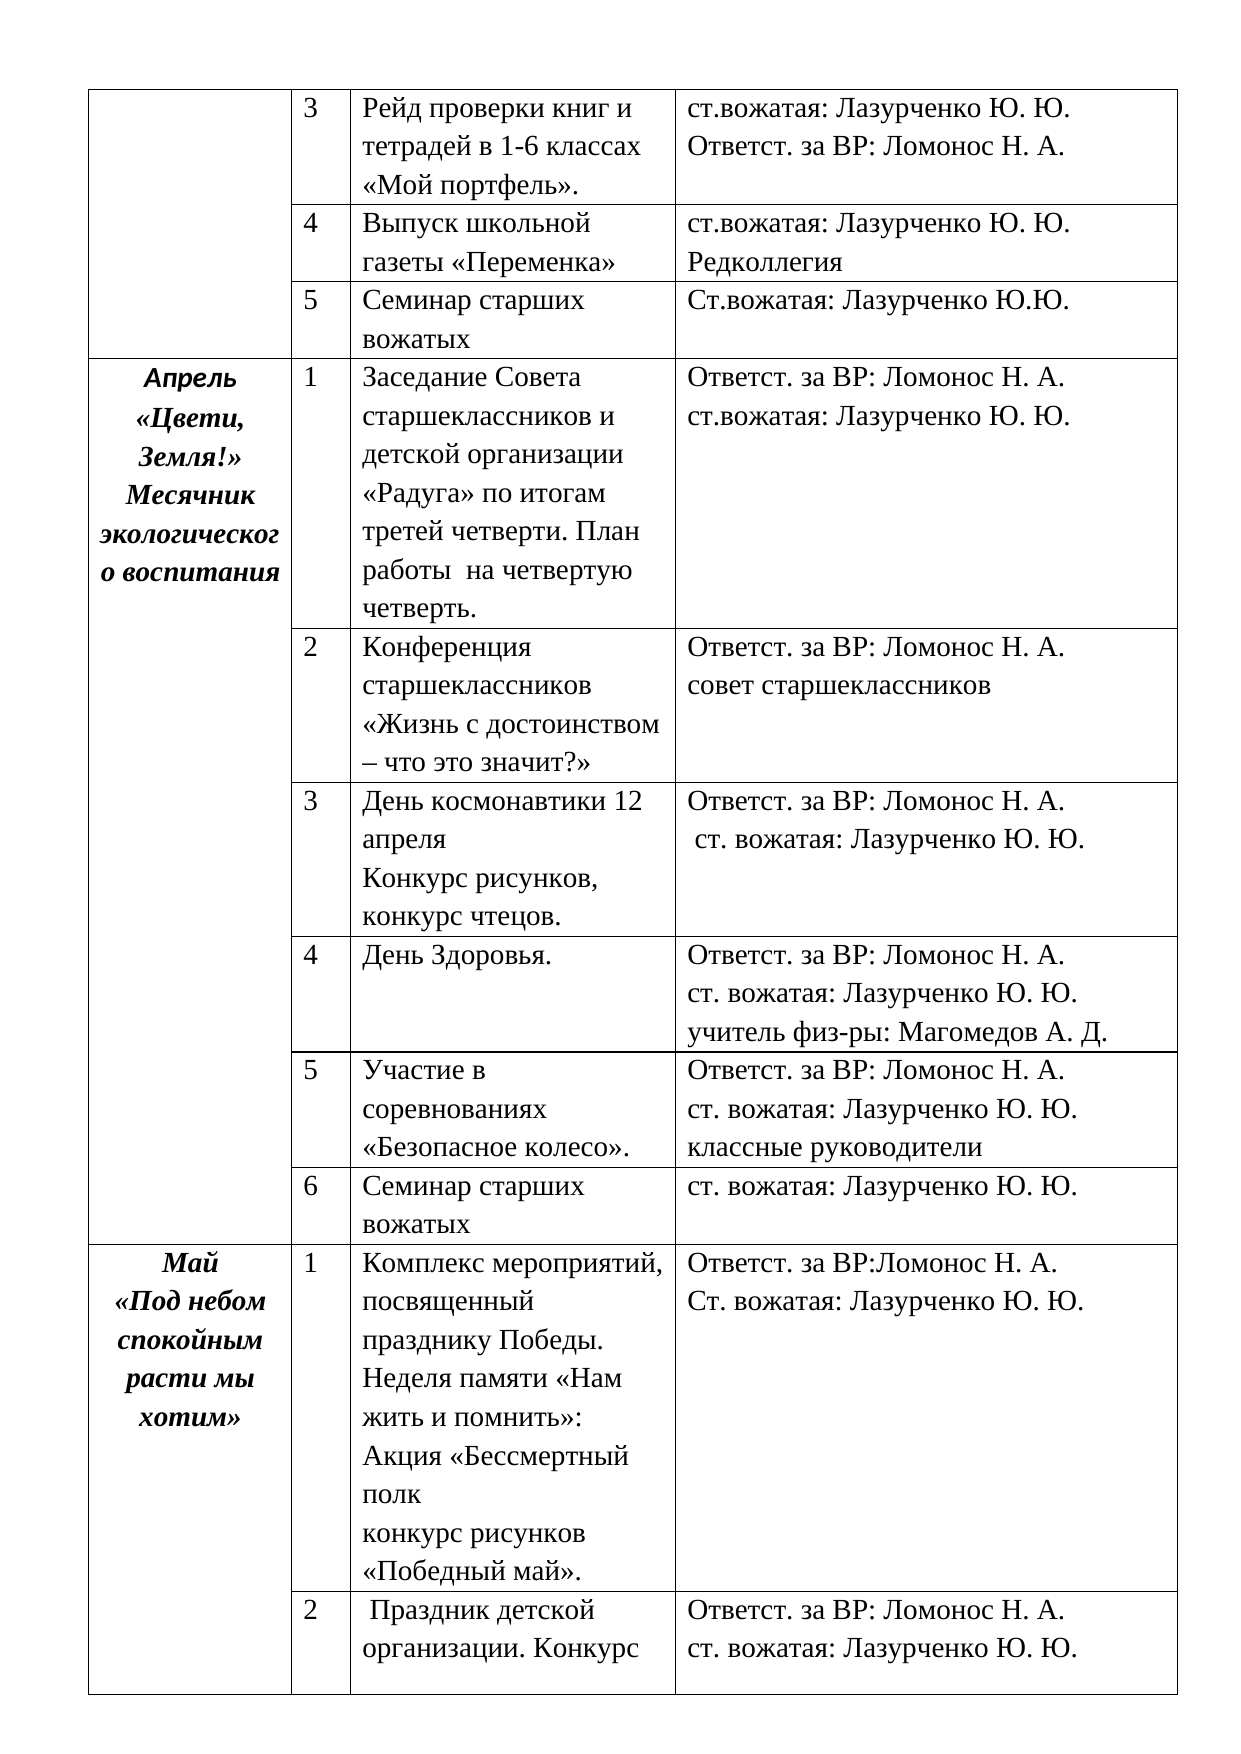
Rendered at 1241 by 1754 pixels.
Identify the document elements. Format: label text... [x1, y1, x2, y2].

table_cell 2 [292, 1592, 350, 1694]
table_cell Ответст. за ВР: Ломонос Н. А. совет старшеклассников [676, 629, 1177, 782]
table_cell Рейд проверки книг и тетрадей в 1-6 классах «Мой портфель». [351, 90, 675, 204]
table_cell Ст.вожатая: Лазурченко Ю.Ю. [676, 282, 1177, 358]
table_cell Май «Под небом спокойным расти мы хотим» [89, 1245, 291, 1694]
table_cell 4 [292, 205, 350, 281]
table_cell ст. вожатая: Лазурченко Ю. Ю. [676, 1168, 1177, 1244]
table_cell Семинар старших вожатых [351, 282, 675, 358]
table_cell Участие в соревнованиях «Безопасное колесо». [351, 1053, 675, 1167]
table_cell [351, 1592, 675, 1694]
table_cell ст.вожатая: Лазурченко Ю. Ю. Редколлегия [676, 205, 1177, 281]
table_cell 5 [292, 1053, 350, 1167]
table_cell 1 [292, 359, 350, 628]
table_cell Конференция старшеклассников «Жизнь с достоинством – что это значит?» [351, 629, 675, 782]
table_cell 5 [292, 282, 350, 358]
table_cell 6 [292, 1168, 350, 1244]
table_cell Ответст. за ВР: Ломонос Н. А. ст. вожатая: Лазурченко Ю. Ю. [676, 783, 1177, 936]
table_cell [676, 1592, 1177, 1694]
table_cell Ответст. за ВР: Ломонос Н. А. ст.вожатая: Лазурченко Ю. Ю. [676, 359, 1177, 628]
table_cell Ответст. за ВР: Ломонос Н. А. ст. вожатая: Лазурченко Ю. Ю. классные руководители [676, 1053, 1177, 1167]
table_cell ст.вожатая: Лазурченко Ю. Ю. Ответст. за ВР: Ломонос Н. А. [676, 90, 1177, 204]
table_cell Комплекс мероприятий, посвященный празднику Победы. Неделя памяти «Нам жить и помнить»: Акция «Бессмертный полк конкурс рисунков «Победный май». [351, 1245, 675, 1591]
table_cell Выпуск школьной газеты «Переменка» [351, 205, 675, 281]
table_cell 4 [292, 937, 350, 1051]
table_cell Заседание Совета старшеклассников и детской организации «Радуга» по итогам третей четверти. План работы на четвертую четверть. [351, 359, 675, 628]
table_cell 1 [292, 1245, 350, 1591]
table_cell Апрель «Цвети, Земля!» Месячник экологического воспитания [89, 359, 291, 1244]
table_cell Ответст. за ВР: Ломонос Н. А. ст. вожатая: Лазурченко Ю. Ю. учитель физ-ры: Магомедов А. Д. [676, 937, 1177, 1051]
table_cell День Здоровья. [351, 937, 675, 1051]
table_cell 3 [292, 90, 350, 204]
table_cell 2 [292, 629, 350, 782]
table_cell Ответст. за ВР:Ломонос Н. А. Ст. вожатая: Лазурченко Ю. Ю. [676, 1245, 1177, 1591]
table_cell 3 [292, 783, 350, 936]
table_cell День космонавтики 12 апреля Конкурс рисунков, конкурс чтецов. [351, 783, 675, 936]
table_cell Семинар старших вожатых [351, 1168, 675, 1244]
